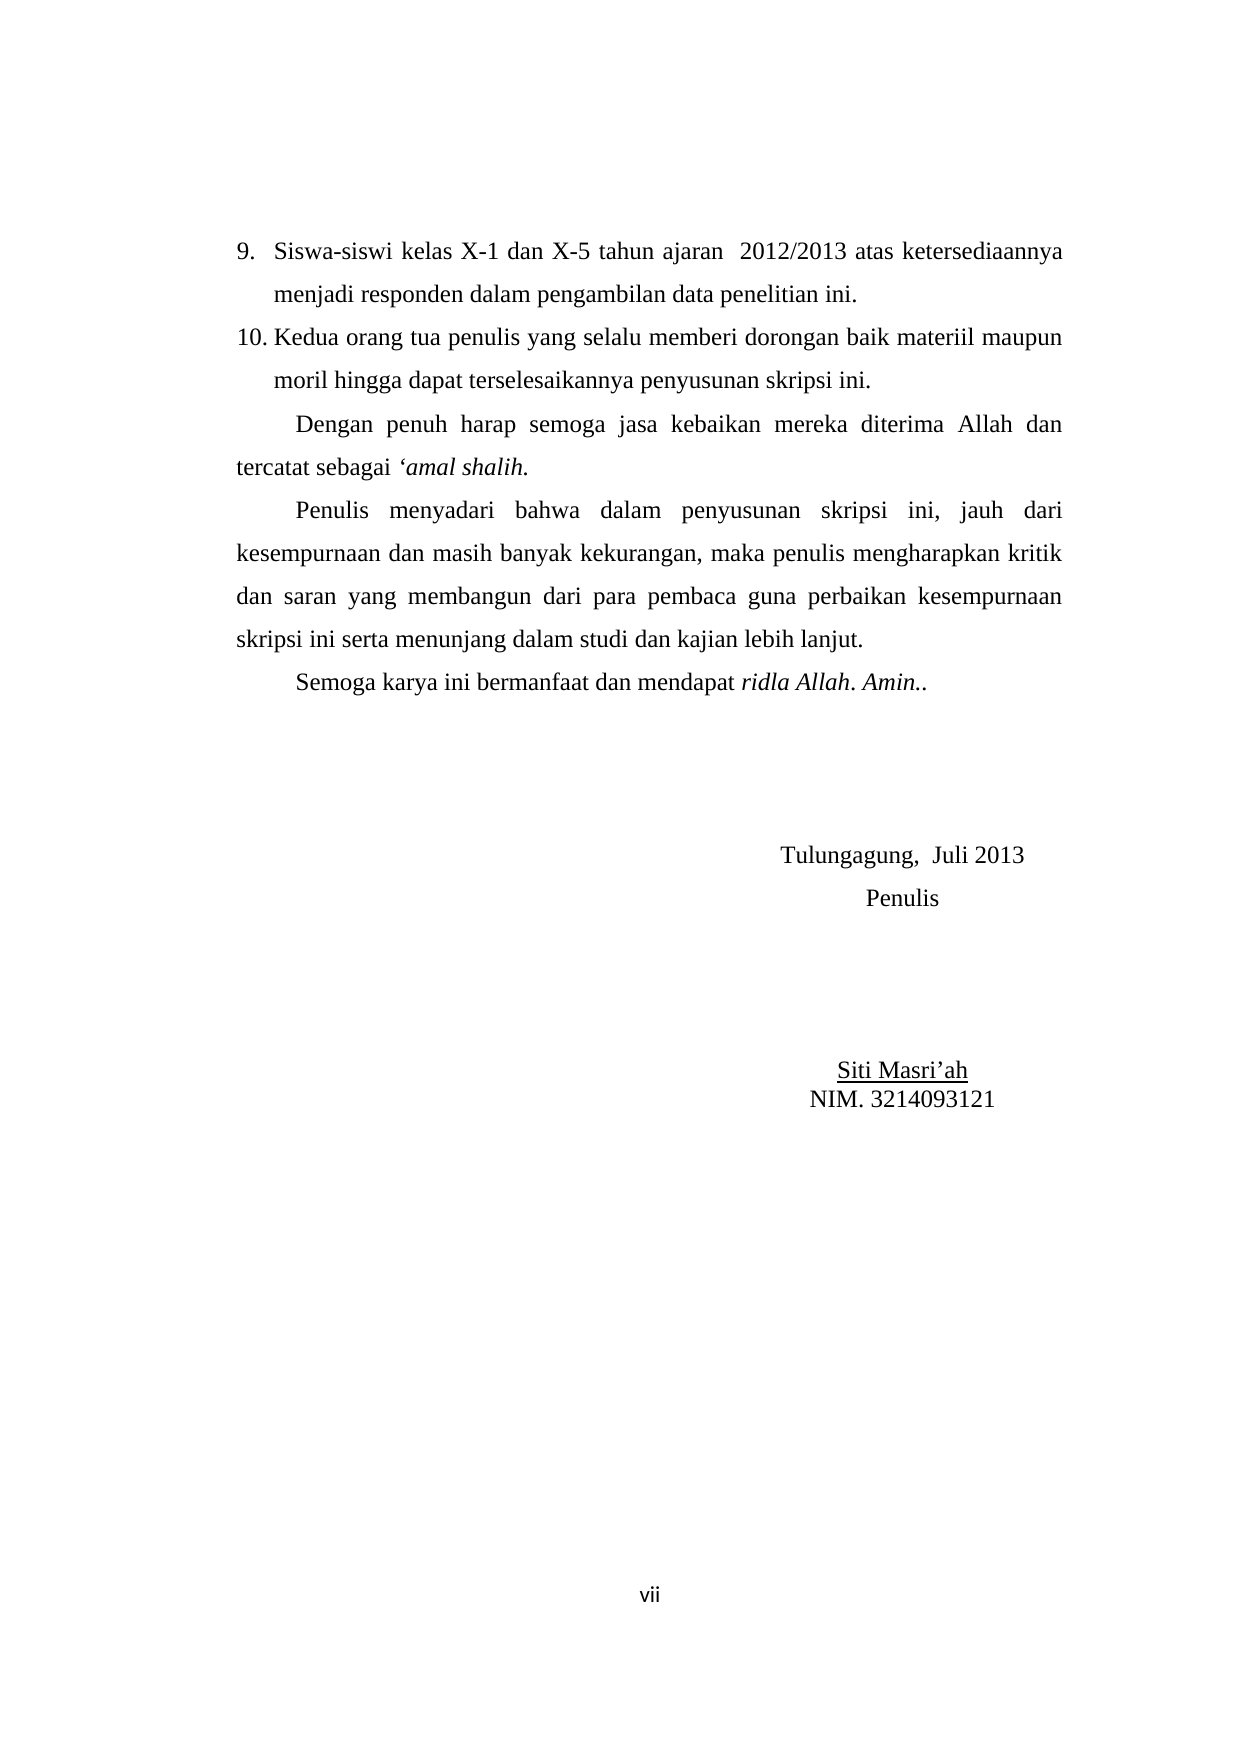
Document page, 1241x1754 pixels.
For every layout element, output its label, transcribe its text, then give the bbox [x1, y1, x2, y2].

table_header Tulungagung, Juli 2013 Penulis Siti Masri’ah NIM. 3214093121 [742, 840, 1063, 1113]
text Semoga karya ini bermanfaat dan mendapat ridla Allah. Amin.. [236, 667, 1063, 696]
text Penulis menyadari bahwa dalam penyusunan skripsi ini, jauh dari kesempurnaan dan masih banyak kekurangan, maka penulis mengharapkan kritik dan saran yang membangun dari para pembaca guna perbaikan kesempurnaan skripsi ini serta menunjang dalam studi dan kajian lebih lanjut. [236, 495, 1063, 653]
list Siswa-siswi kelas X-1 dan X-5 tahun ajaran 2012/2013 atas ketersediaannya menjadi responden dalam pengambilan data penelitian ini. [237, 236, 1063, 308]
list Kedua orang tua penulis yang selalu memberi dorongan baik materiil maupun moril hingga dapat terselesaikannya penyusunan skripsi ini. [237, 322, 1063, 394]
text Dengan penuh harap semoga jasa kebaikan mereka diterima Allah dan tercatat sebagai ‘amal shalih. [236, 409, 1063, 481]
